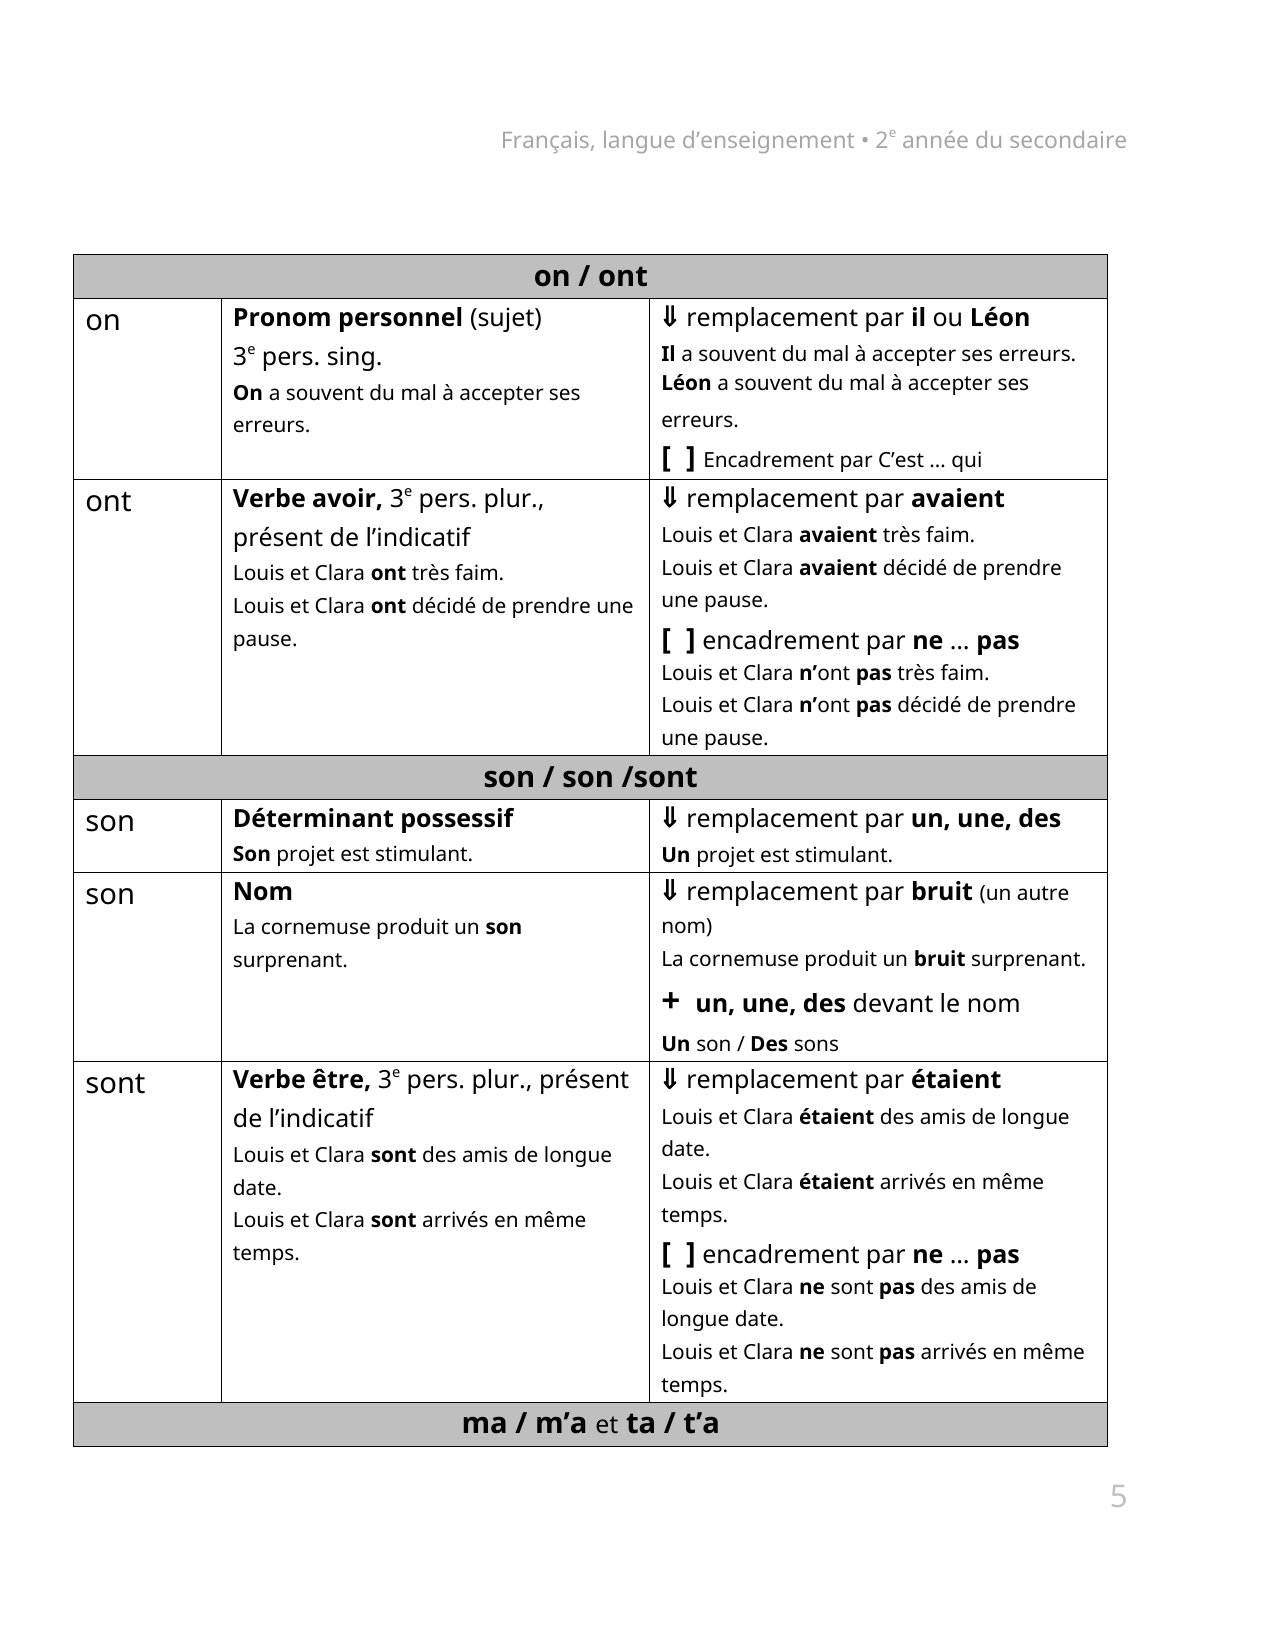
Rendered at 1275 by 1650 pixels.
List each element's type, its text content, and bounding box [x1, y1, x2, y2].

table_cell Déterminant possessif Son projet est stimulant. [222, 800, 649, 872]
table_cell ont [74, 480, 221, 755]
table_cell Verbe être, 3e pers. plur., présent de l’indicatif Louis et Clara sont des amis de longue date. Louis et Clara sont arrivés en même temps. [222, 1062, 649, 1402]
table_cell ma / m’a et ta / t’a [74, 1403, 1107, 1446]
table_cell  remplacement par il ou Léon Il a souvent du mal à accepter ses erreurs. Léon a souvent du mal à accepter ses erreurs. [ ] Encadrement par C’est … qui [650, 299, 1107, 479]
table_cell son [74, 800, 221, 872]
table_cell Pronom personnel (sujet) 3e pers. sing. On a souvent du mal à accepter ses erreurs. [222, 299, 649, 479]
table_cell son / son /sont [74, 756, 1107, 799]
table_header on / ont [74, 255, 1107, 298]
table_cell sont [74, 1062, 221, 1402]
table_cell Verbe avoir, 3e pers. plur., présent de l’indicatif Louis et Clara ont très faim. Louis et Clara ont décidé de prendre une pause. [222, 480, 649, 755]
table_cell on [74, 299, 221, 479]
table_cell  remplacement par un, une, des Un projet est stimulant. [650, 800, 1107, 872]
table_cell son [74, 873, 221, 1061]
table_cell  remplacement par avaient Louis et Clara avaient très faim. Louis et Clara avaient décidé de prendre une pause. [ ] encadrement par ne … pas Louis et Clara n’ont pas très faim. Louis et Clara n’ont pas décidé de prendre une pause. [650, 480, 1107, 755]
table_cell Nom La cornemuse produit un son surprenant. [222, 873, 649, 1061]
table_cell  remplacement par bruit (un autre nom) La cornemuse produit un bruit surprenant. + un, une, des devant le nom Un son / Des sons [650, 873, 1107, 1061]
table_cell  remplacement par étaient Louis et Clara étaient des amis de longue date. Louis et Clara étaient arrivés en même temps. [ ] encadrement par ne … pas Louis et Clara ne sont pas des amis de longue date. Louis et Clara ne sont pas arrivés en même temps. [650, 1062, 1107, 1402]
